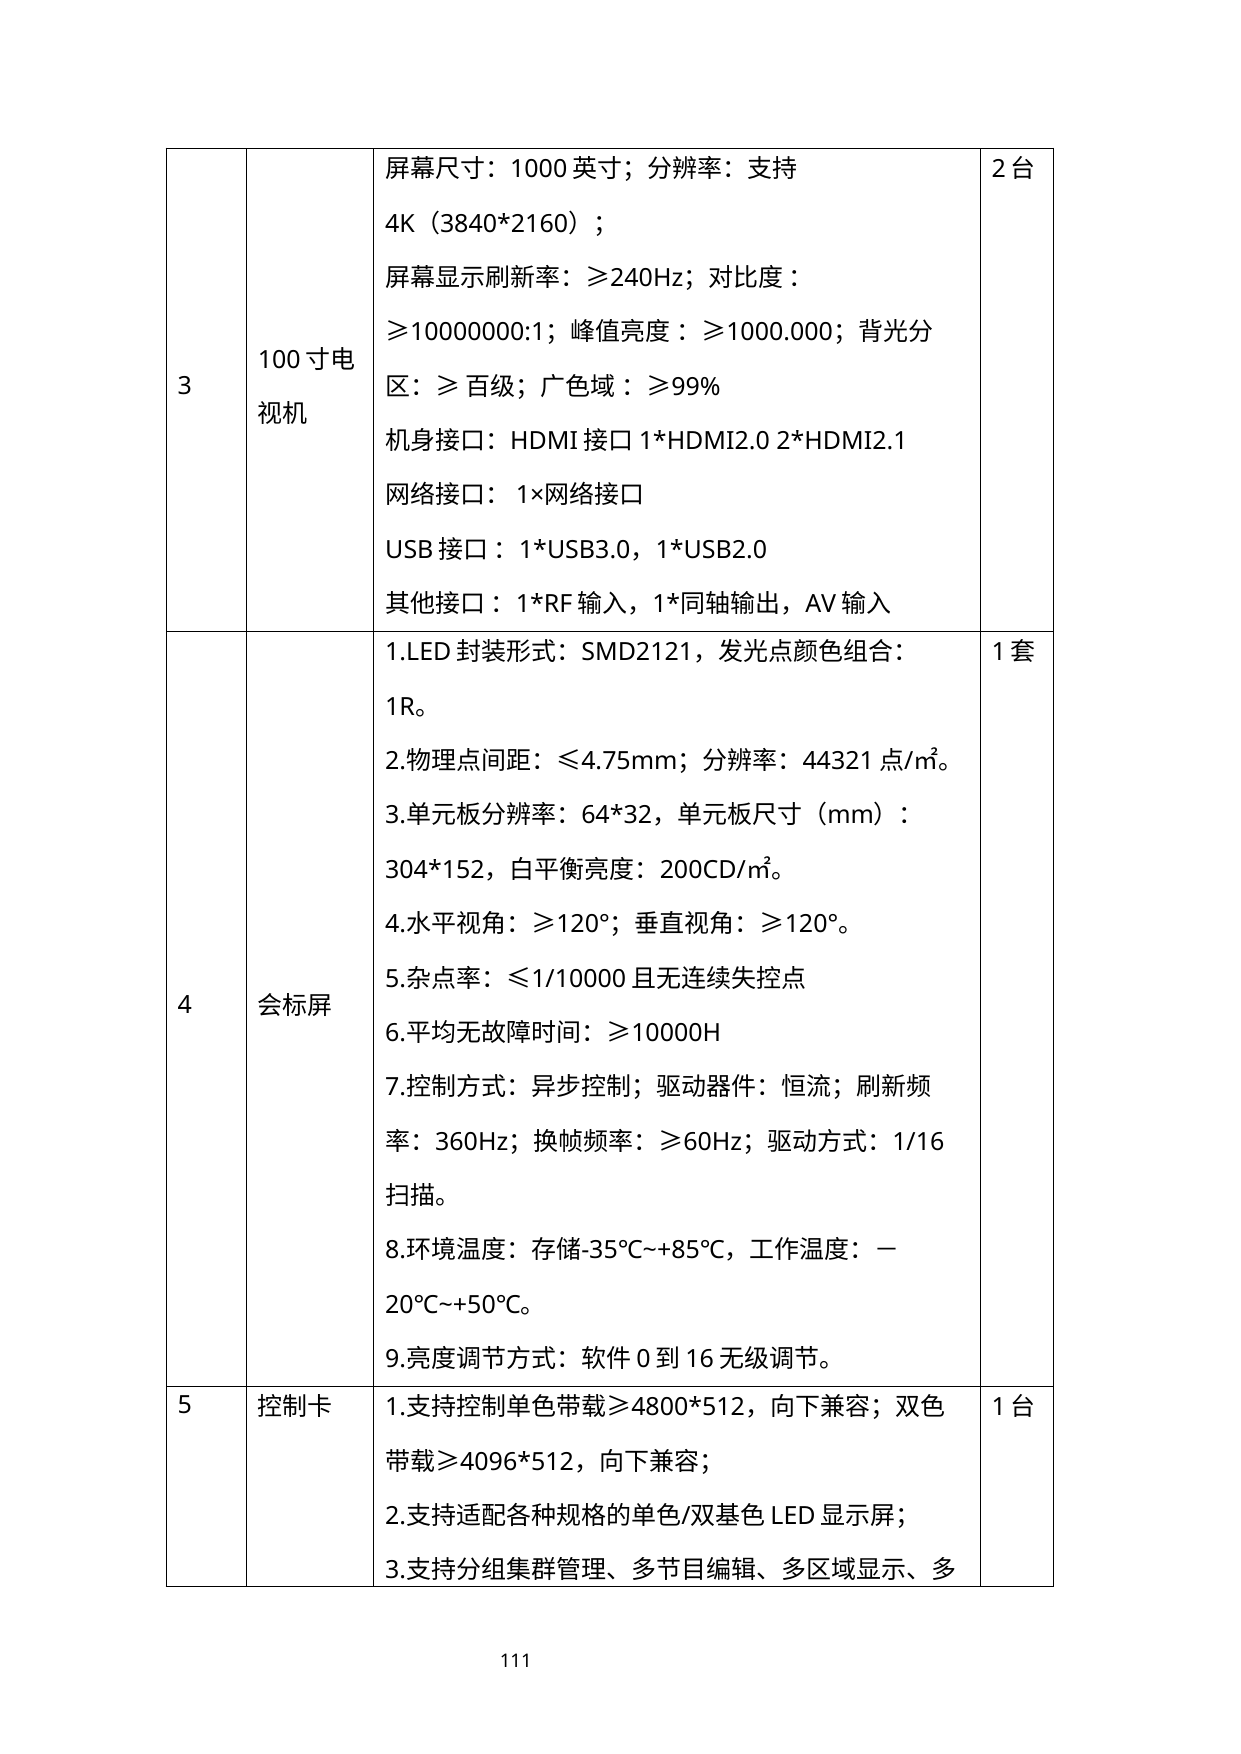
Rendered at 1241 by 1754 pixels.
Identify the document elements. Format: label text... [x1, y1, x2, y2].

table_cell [374, 1387, 980, 1586]
table_cell 4 [167, 632, 246, 1386]
table_cell 控制卡 [247, 1387, 373, 1586]
table_cell 2台 [981, 149, 1053, 631]
table_cell 3 [167, 149, 246, 631]
table_cell 屏幕尺寸：1000英寸；分辨率：支持 4K（3840*2160）； 屏幕显示刷新率：≥240Hz；对比度 ：≥10000000:1；峰值亮度 ：≥1000.000；背光分区：≥ 百级；广色域 ：≥99% 机身接口：HDMI接口 1*HDMI2.0 2*HDMI2.1 网络接口： 1×网络接口 USB接口 ：1*USB3.0，1*USB2.0 其他接口 ：1*RF输入，1*同轴输出，AV输入 [374, 149, 980, 631]
table_cell 100寸电视机 [247, 149, 373, 631]
table_cell 1套 [981, 632, 1053, 1386]
table_cell 会标屏 [247, 632, 373, 1386]
table_cell 1台 [981, 1387, 1053, 1586]
table_cell 1.LED封装形式：SMD2121，发光点颜色组合：1R。 2.物理点间距：≤4.75mm；分辨率：44321点/㎡。 3.单元板分辨率：64*32，单元板尺寸（mm）：304*152，白平衡亮度：200CD/㎡。 4.水平视角：≥120°；垂直视角：≥120°。 5.杂点率：≤1/10000且无连续失控点 6.平均无故障时间：≥10000H 7.控制方式：异步控制；驱动器件：恒流；刷新频率：360Hz；换帧频率：≥60Hz；驱动方式：1/16扫描。 8.环境温度：存储-35℃~+85℃，工作温度：－20℃~+50℃。 9.亮度调节方式：软件0到16无级调节。 [374, 632, 980, 1386]
table_cell 5 [167, 1387, 246, 1586]
